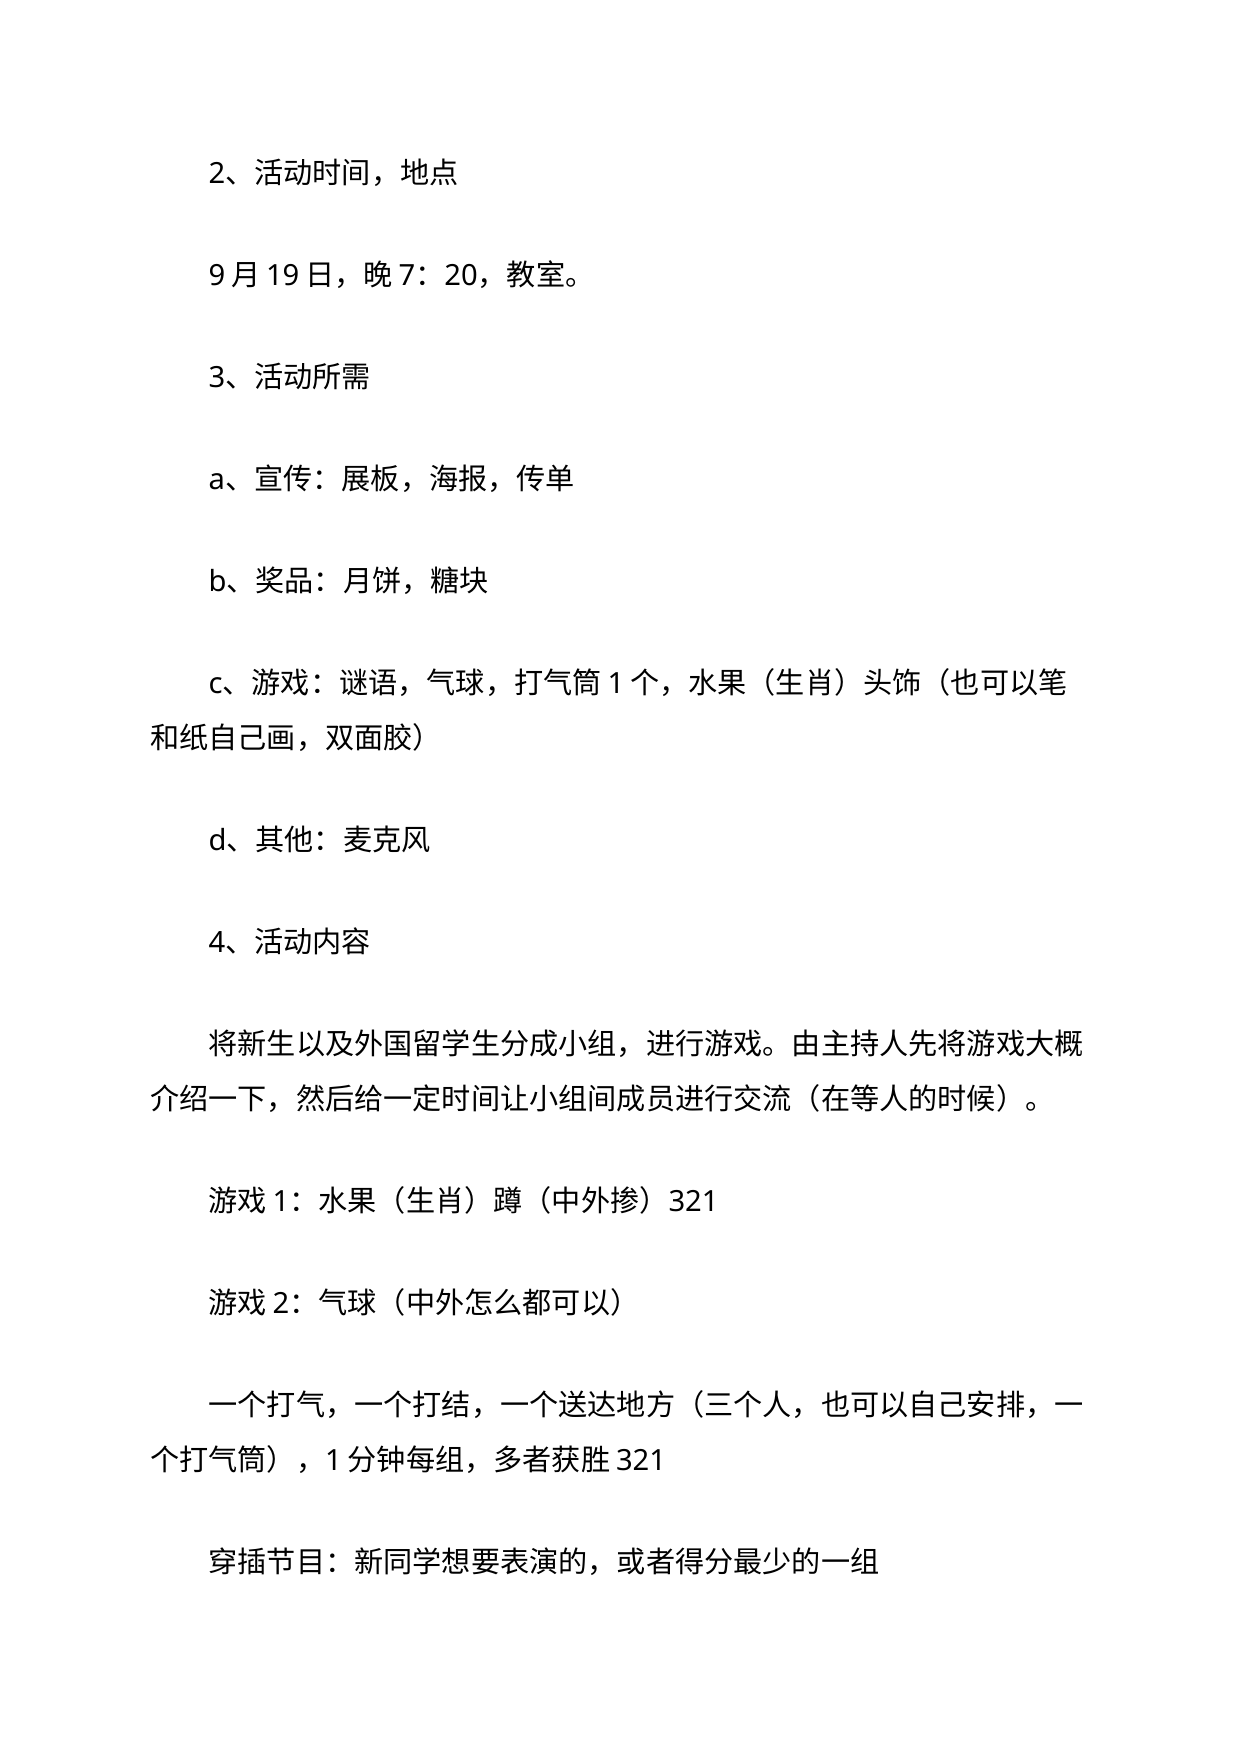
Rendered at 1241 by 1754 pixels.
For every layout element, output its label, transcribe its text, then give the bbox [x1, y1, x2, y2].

text 3、活动所需 [150, 354, 1090, 396]
text b、奖品：月饼，糖块 [150, 558, 1090, 600]
text d、其他：麦克风 [150, 817, 1090, 859]
text 2、活动时间，地点 [150, 150, 1090, 192]
text 9月19日，晚7：20，教室。 [150, 252, 1090, 294]
text 游戏1：水果（生肖）蹲（中外掺）321 [150, 1177, 1090, 1220]
text 一个打气，一个打结，一个送达地方（三个人，也可以自己安排，一个打气筒），1分钟每组，多者获胜321 [150, 1381, 1090, 1478]
text 将新生以及外国留学生分成小组，进行游戏。由主持人先将游戏大概介绍一下，然后给一定时间让小组间成员进行交流（在等人的时候）。 [150, 1021, 1090, 1118]
text 穿插节目：新同学想要表演的，或者得分最少的一组 [150, 1538, 1090, 1580]
text c、游戏：谜语，气球，打气筒1个，水果（生肖）头饰（也可以笔和纸自己画，双面胶） [150, 660, 1090, 757]
text 游戏2：气球（中外怎么都可以） [150, 1279, 1090, 1322]
text 4、活动内容 [150, 919, 1090, 961]
text a、宣传：展板，海报，传单 [150, 456, 1090, 498]
